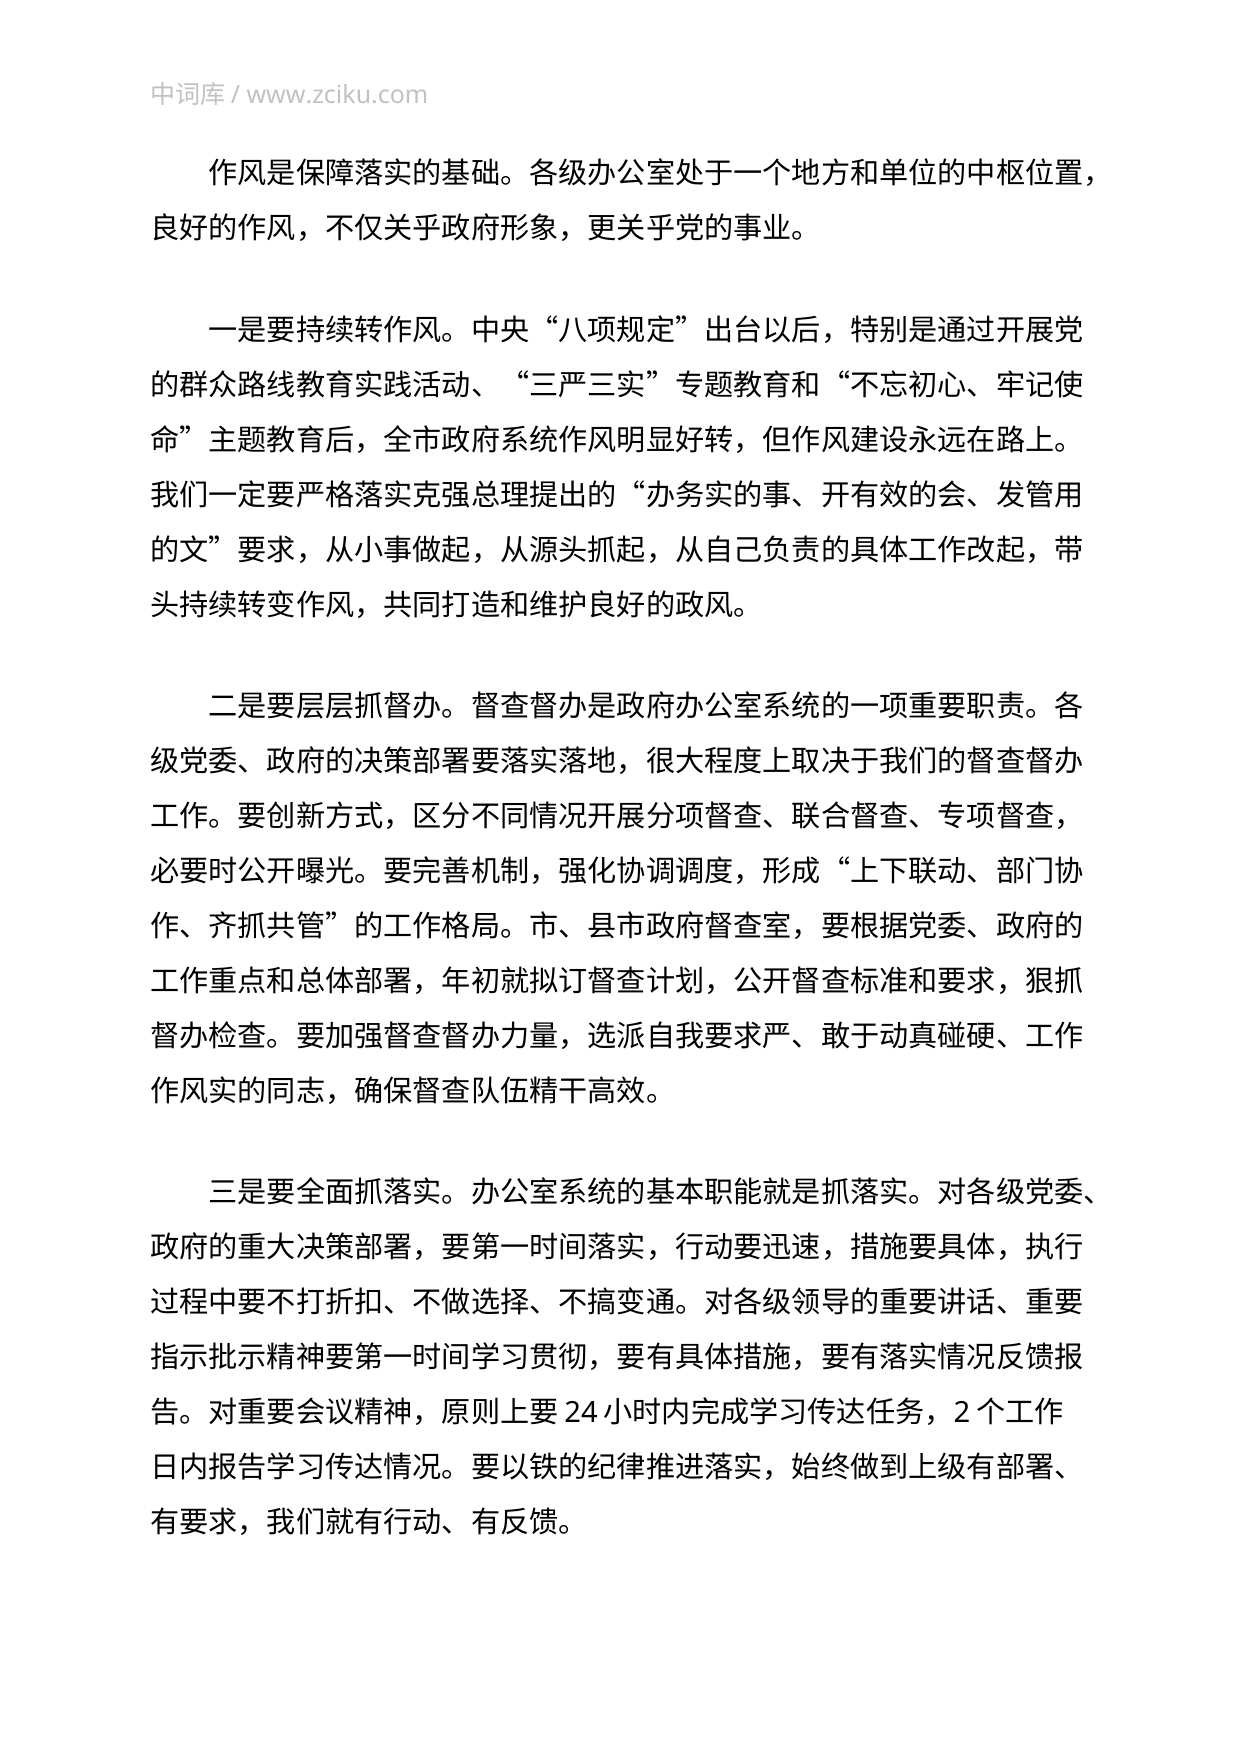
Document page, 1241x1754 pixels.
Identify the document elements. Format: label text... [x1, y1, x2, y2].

text 一是要持续转作风。中央“八项规定”出台以后，特别是通过开展党的群众路线教育实践活动、“三严三实”专题教育和“不忘初心、牢记使命”主题教育后，全市政府系统作风明显好转，但作风建设永远在路上。我们一定要严格落实克强总理提出的“办务实的事、开有效的会、发管用的文”要求，从小事做起，从源头抓起，从自己负责的具体工作改起，带头持续转变作风，共同打造和维护良好的政风。 [150, 307, 1090, 623]
text 三是要全面抓落实。办公室系统的基本职能就是抓落实。对各级党委、政府的重大决策部署，要第一时间落实，行动要迅速，措施要具体，执行过程中要不打折扣、不做选择、不搞变通。对各级领导的重要讲话、重要指示批示精神要第一时间学习贯彻，要有具体措施，要有落实情况反馈报告。对重要会议精神，原则上要24小时内完成学习传达任务，2个工作日内报告学习传达情况。要以铁的纪律推进落实，始终做到上级有部署、有要求，我们就有行动、有反馈。 [150, 1169, 1090, 1541]
text 二是要层层抓督办。督查督办是政府办公室系统的一项重要职责。各级党委、政府的决策部署要落实落地，很大程度上取决于我们的督查督办工作。要创新方式，区分不同情况开展分项督查、联合督查、专项督查，必要时公开曝光。要完善机制，强化协调调度，形成“上下联动、部门协作、齐抓共管”的工作格局。市、县市政府督查室，要根据党委、政府的工作重点和总体部署，年初就拟订督查计划，公开督查标准和要求，狠抓督办检查。要加强督查督办力量，选派自我要求严、敢于动真碰硬、工作作风实的同志，确保督查队伍精干高效。 [150, 683, 1090, 1109]
text 作风是保障落实的基础。各级办公室处于一个地方和单位的中枢位置，良好的作风，不仅关乎政府形象，更关乎党的事业。 [150, 150, 1090, 247]
